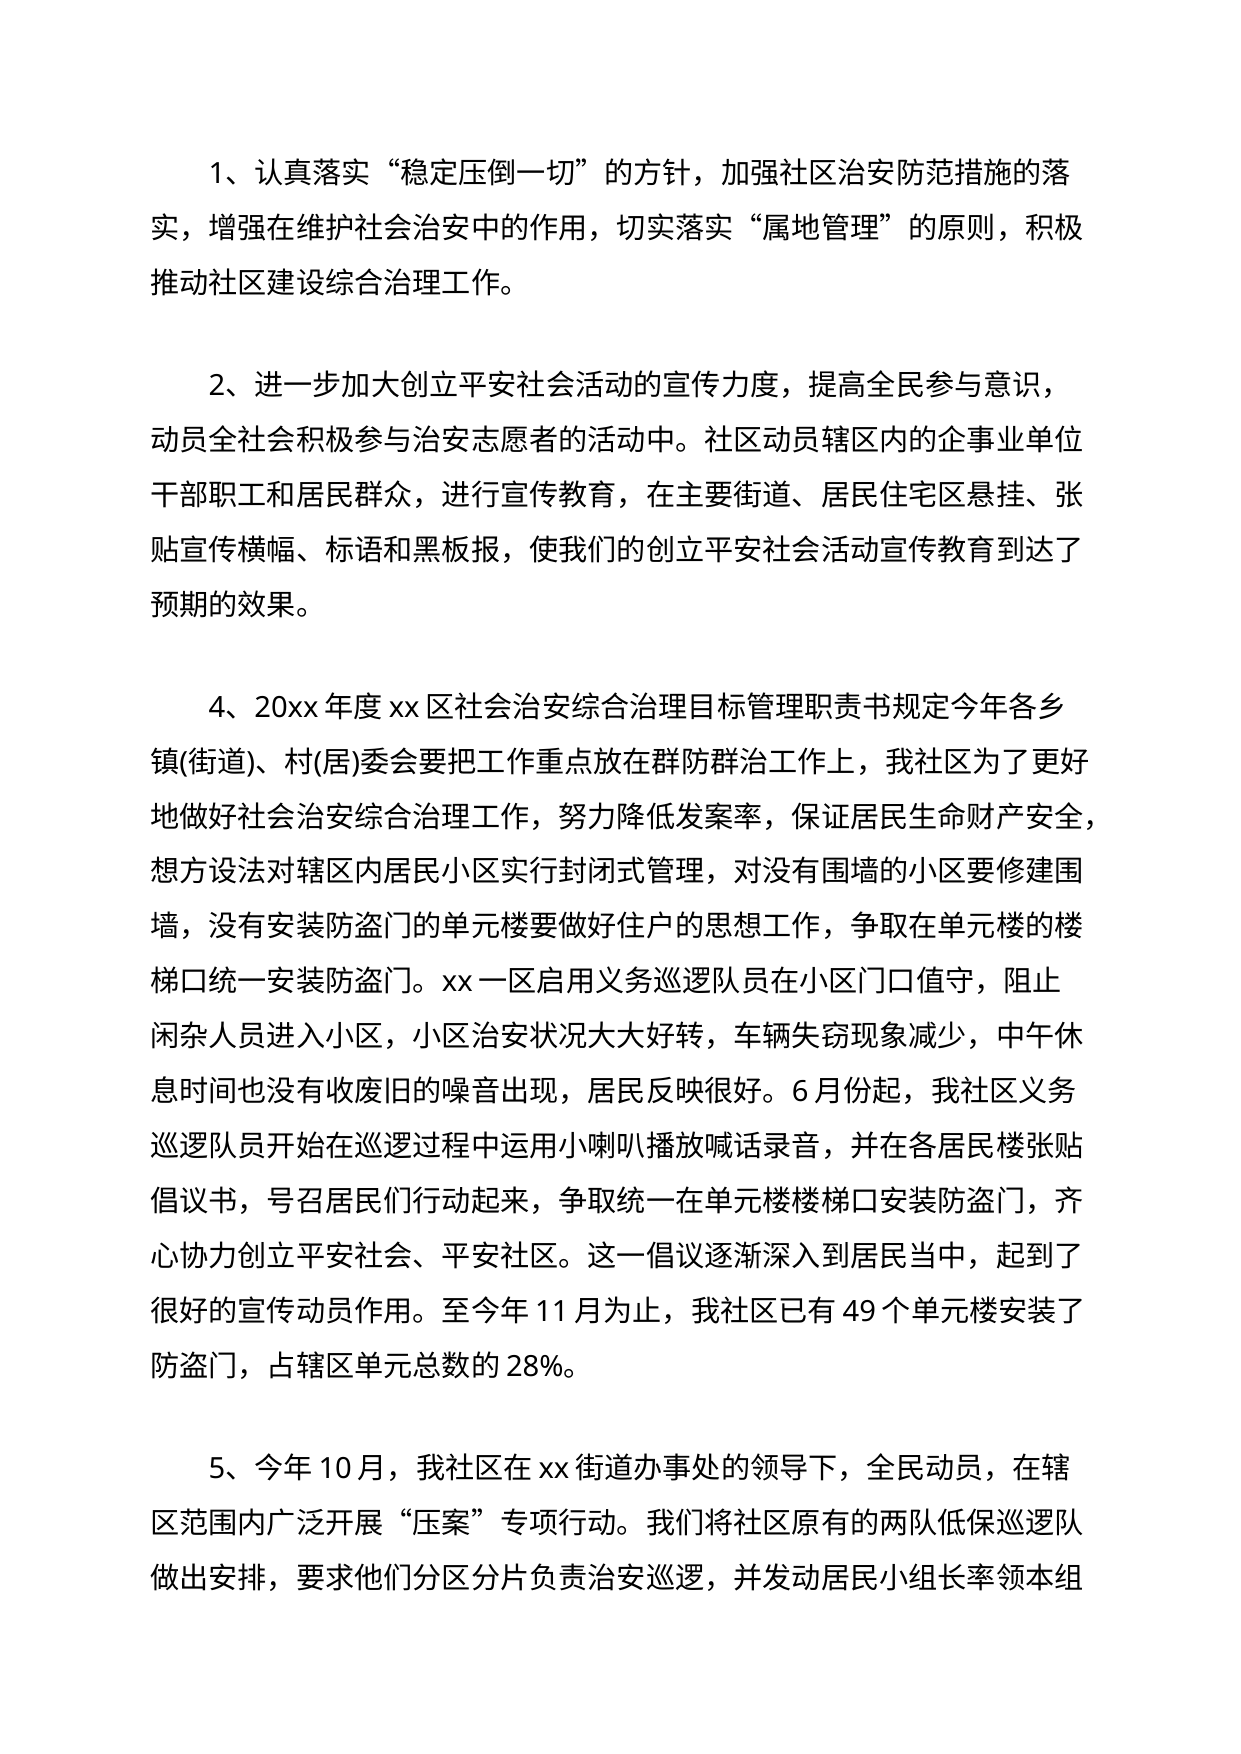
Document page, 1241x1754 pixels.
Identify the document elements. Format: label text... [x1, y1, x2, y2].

text 2、进一步加大创立平安社会活动的宣传力度，提高全民参与意识，动员全社会积极参与治安志愿者的活动中。社区动员辖区内的企事业单位干部职工和居民群众，进行宣传教育，在主要街道、居民住宅区悬挂、张贴宣传横幅、标语和黑板报，使我们的创立平安社会活动宣传教育到达了预期的效果。 [150, 362, 1090, 624]
text 4、20xx年度xx区社会治安综合治理目标管理职责书规定今年各乡镇(街道)、村(居)委会要把工作重点放在群防群治工作上，我社区为了更好地做好社会治安综合治理工作，努力降低发案率，保证居民生命财产安全，想方设法对辖区内居民小区实行封闭式管理，对没有围墙的小区要修建围墙，没有安装防盗门的单元楼要做好住户的思想工作，争取在单元楼的楼梯口统一安装防盗门。xx一区启用义务巡逻队员在小区门口值守，阻止闲杂人员进入小区，小区治安状况大大好转，车辆失窃现象减少，中午休息时间也没有收废旧的噪音出现，居民反映很好。6月份起，我社区义务巡逻队员开始在巡逻过程中运用小喇叭播放喊话录音，并在各居民楼张贴倡议书，号召居民们行动起来，争取统一在单元楼楼梯口安装防盗门，齐心协力创立平安社会、平安社区。这一倡议逐渐深入到居民当中，起到了很好的宣传动员作用。至今年11月为止，我社区已有49个单元楼安装了防盗门，占辖区单元总数的28%。 [150, 683, 1090, 1385]
text 1、认真落实“稳定压倒一切”的方针，加强社区治安防范措施的落实，增强在维护社会治安中的作用，切实落实“属地管理”的原则，积极推动社区建设综合治理工作。 [150, 150, 1090, 302]
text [150, 1444, 1090, 1597]
